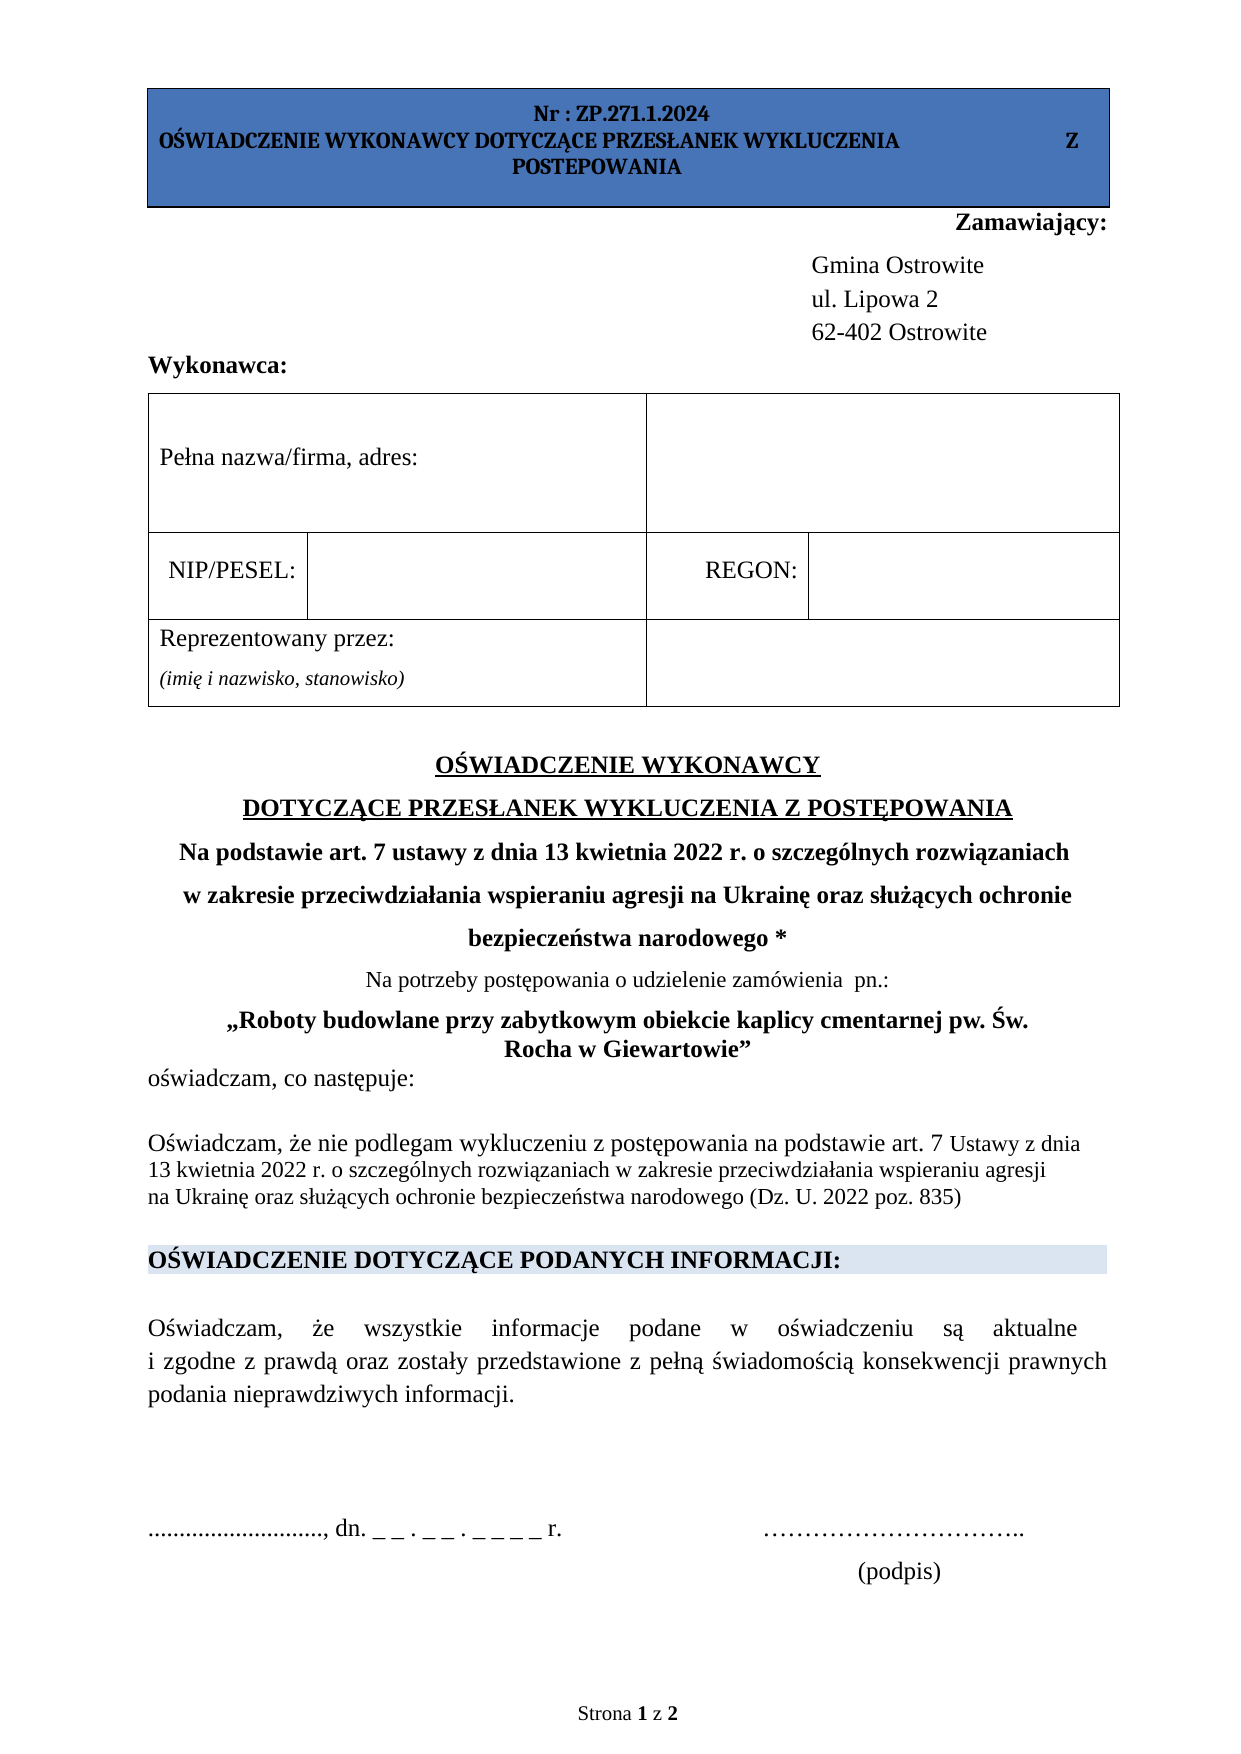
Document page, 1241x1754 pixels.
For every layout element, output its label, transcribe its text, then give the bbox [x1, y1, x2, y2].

text 62-402 Ostrowite [811, 317, 1107, 345]
text Gmina Ostrowite [811, 251, 1107, 279]
text oświadczam, co następuje: [148, 1063, 1107, 1092]
text Oświadczam, że nie podlegam wykluczeniu z postępowania na podstawie art. 7 Ustawy z dnia 13 kwietnia 2022 r. o szczególnych rozwiązaniach w zakresie przeciwdziałania wspieraniu agresji na Ukrainę oraz służących ochronie bezpieczeństwa narodowego (Dz. U. 2022 poz. 835) [148, 1128, 1107, 1209]
table_cell NIP/PESEL: [149, 533, 307, 619]
table_cell REGON: [647, 533, 808, 619]
text OŚWIADCZENIE WYKONAWCY [148, 750, 1107, 779]
text ............................, dn. _ _ . _ _ . _ _ _ _ r. ………………………….. [148, 1513, 1211, 1542]
table_cell [809, 533, 1119, 619]
text Zamawiający: [148, 208, 1107, 236]
table_cell Reprezentowany przez: (imię i nazwisko, stanowisko) [149, 620, 646, 706]
text OŚWIADCZENIE DOTYCZĄCE PODANYCH INFORMACJI: [148, 1245, 1107, 1274]
text (podpis) [148, 1556, 1211, 1585]
table_header [647, 394, 1119, 532]
text Wykonawca: [148, 350, 1107, 378]
text Na podstawie art. 7 ustawy z dnia 13 kwietnia 2022 r. o szczególnych rozwiązaniach w zakresie przeciwdziałania wspieraniu agresji na Ukrainę oraz służących ochronie bezpieczeństwa narodowego * [148, 837, 1107, 952]
table_cell [308, 533, 646, 619]
table_cell [647, 620, 1119, 706]
table_header Pełna nazwa/firma, adres: [149, 394, 646, 532]
table_header Nr : ZP.271.1.2024 OŚWIADCZENIE WYKONAWCY DOTYCZĄCE PRZESŁANEK WYKLUCZENIA Z POSTEPOWANIA [148, 89, 1109, 206]
text ul. Lipowa 2 [811, 284, 1107, 312]
text „Roboty budowlane przy zabytkowym obiekcie kaplicy cmentarnej pw. Św. Rocha w Giewartowie” [223, 1005, 1032, 1063]
text DOTYCZĄCE PRZESŁANEK WYKLUCZENIA Z POSTĘPOWANIA [148, 793, 1107, 822]
text Oświadczam, że wszystkie informacje podane w oświadczeniu są aktualne i zgodne z prawdą oraz zostały przedstawione z pełną świadomością konsekwencji prawnych podania nieprawdziwych informacji. [148, 1313, 1107, 1408]
text Na potrzeby postępowania o udzielenie zamówienia pn.: [148, 966, 1107, 992]
